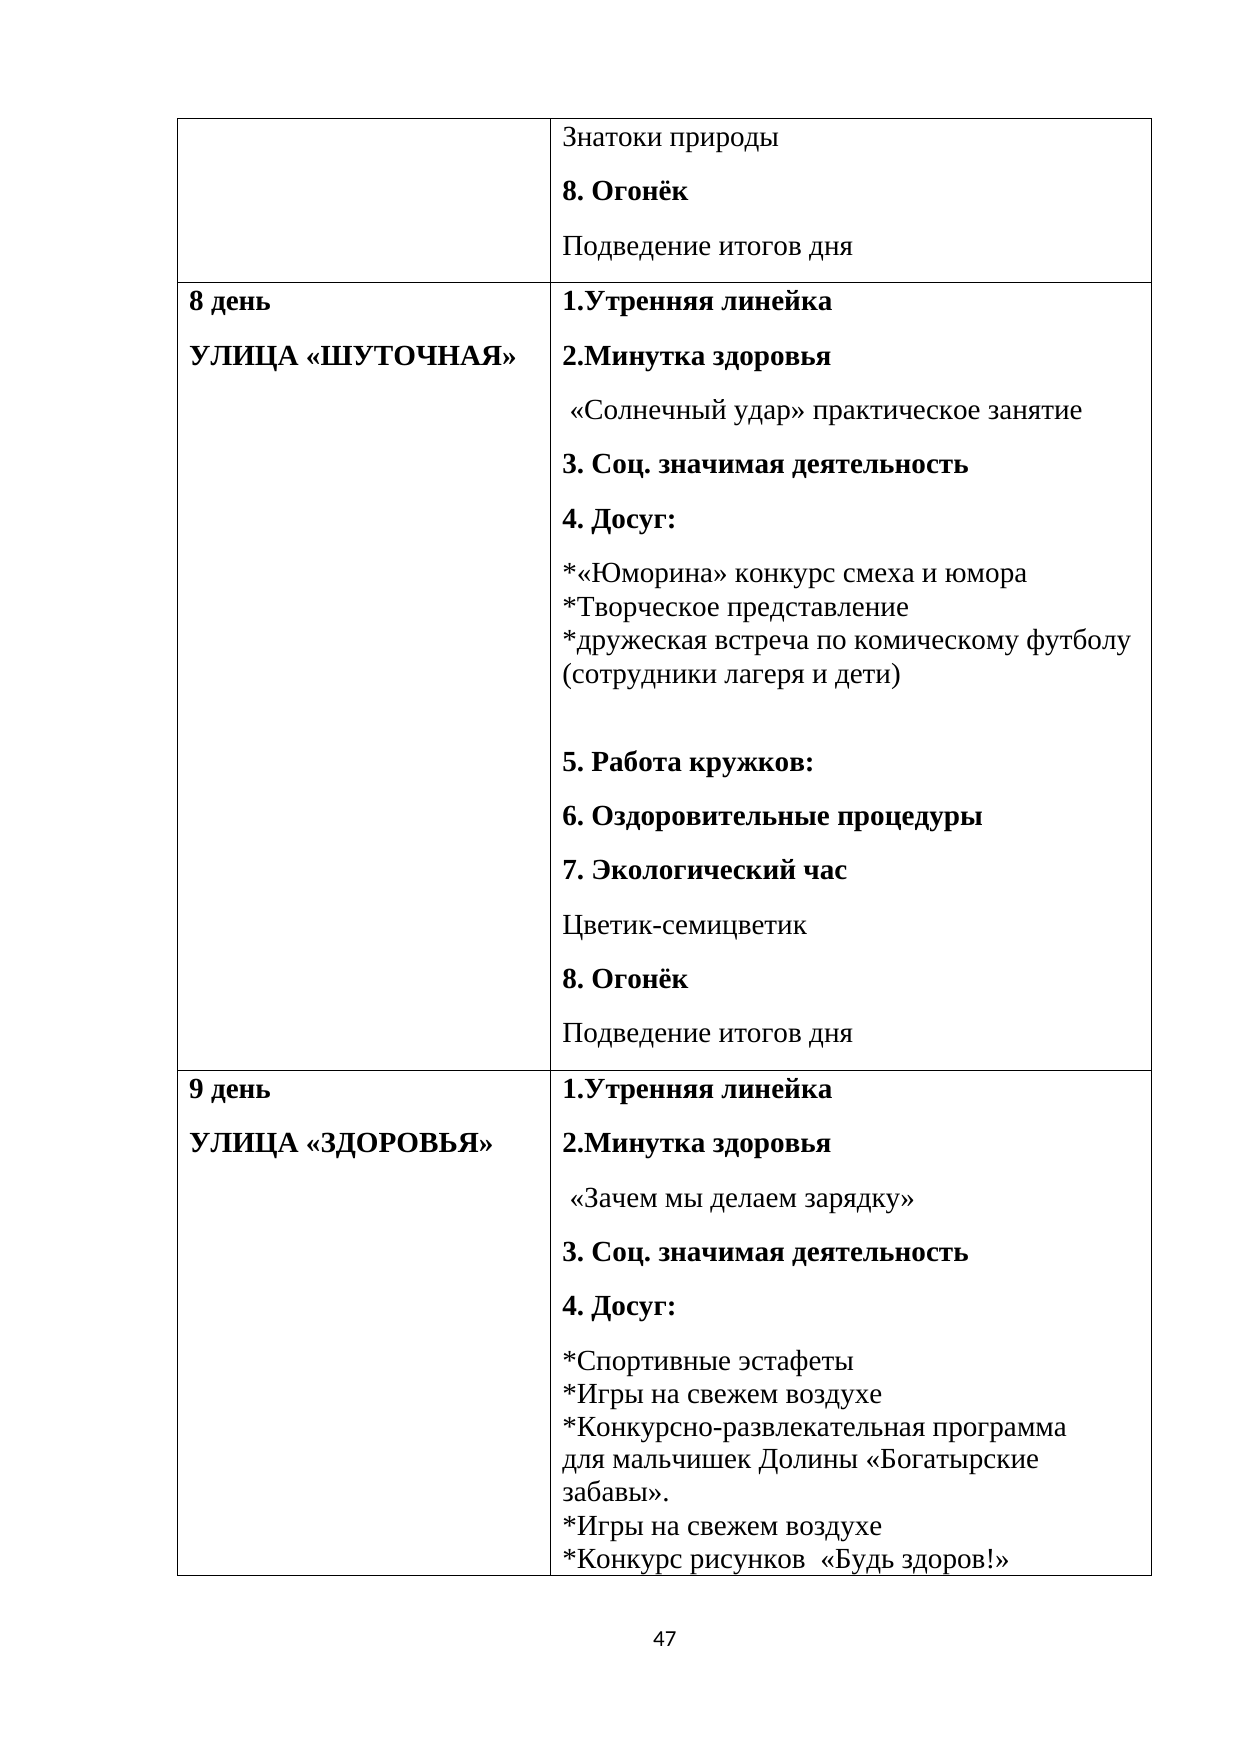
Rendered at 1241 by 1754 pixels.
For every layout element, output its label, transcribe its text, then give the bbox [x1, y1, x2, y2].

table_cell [551, 119, 1151, 282]
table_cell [178, 1071, 550, 1575]
table_cell 8 день УЛИЦА «ШУТОЧНАЯ» [178, 283, 550, 1070]
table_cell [178, 119, 550, 282]
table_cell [551, 1071, 1151, 1575]
table_cell 1.Утренняя линейка 2.Минутка здоровья «Солнечный удар» практическое занятие 3. Соц. значимая деятельность 4. Досуг: *«Юморина» конкурс смеха и юмора *Творческое представление *дружеская встреча по комическому футболу (сотрудники лагеря и дети) 5. Работа кружков: 6. Оздоровительные процедуры 7. Экологический час Цветик-семицветик 8. Огонёк Подведение итогов дня [551, 283, 1151, 1070]
